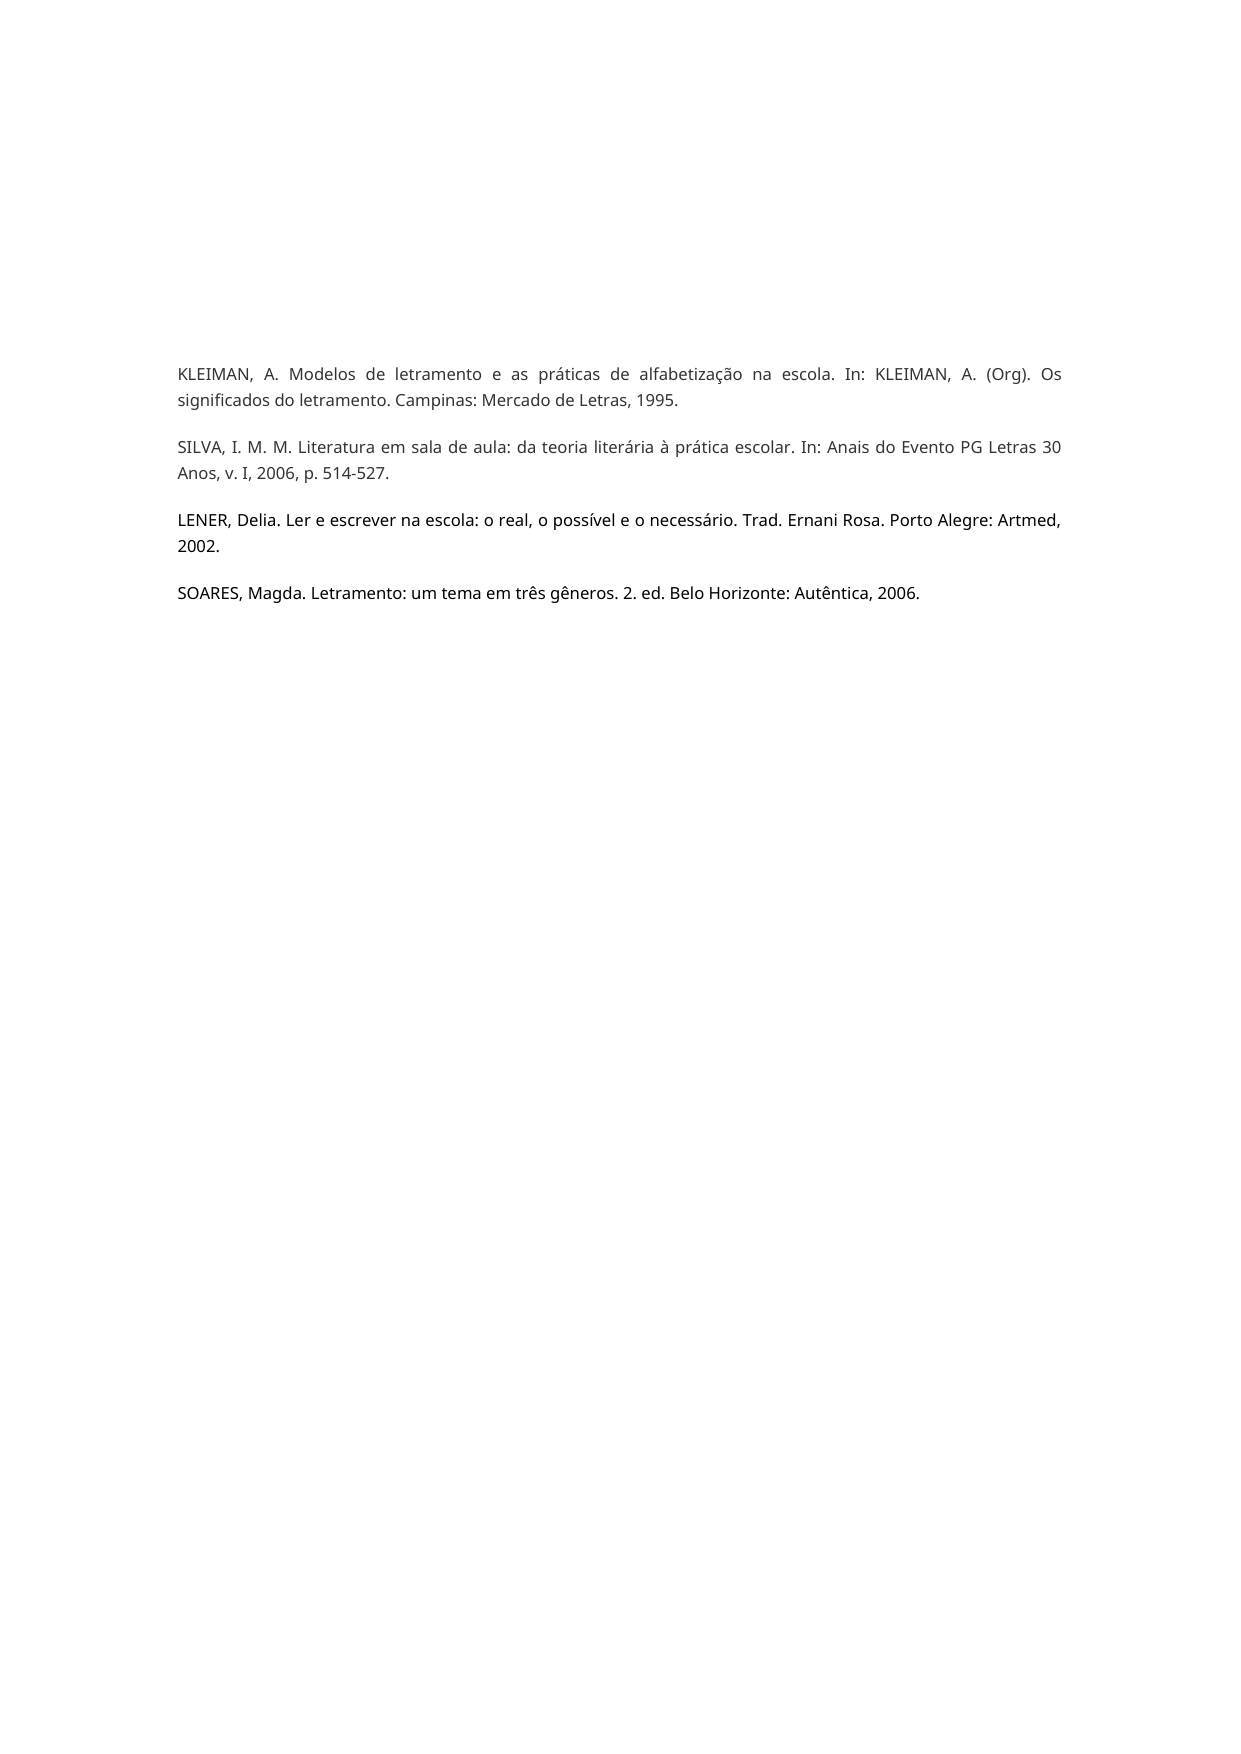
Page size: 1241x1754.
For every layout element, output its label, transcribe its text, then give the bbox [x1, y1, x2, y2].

text LENER, Delia. Ler e escrever na escola: o real, o possível e o necessário. Trad. Ernani Rosa. Porto Alegre: Artmed, 2002. [177, 509, 1063, 558]
text SILVA, I. M. M. Literatura em sala de aula: da teoria literária à prática escolar. In: Anais do Evento PG Letras 30 Anos, v. I, 2006, p. 514-527. [177, 436, 1063, 485]
text KLEIMAN, A. Modelos de letramento e as práticas de alfabetização na escola. In: KLEIMAN, A. (Org). Os significados do letramento. Campinas: Mercado de Letras, 1995. [177, 363, 1063, 412]
text SOARES, Magda. Letramento: um tema em três gêneros. 2. ed. Belo Horizonte: Autêntica, 2006. [177, 582, 1063, 604]
